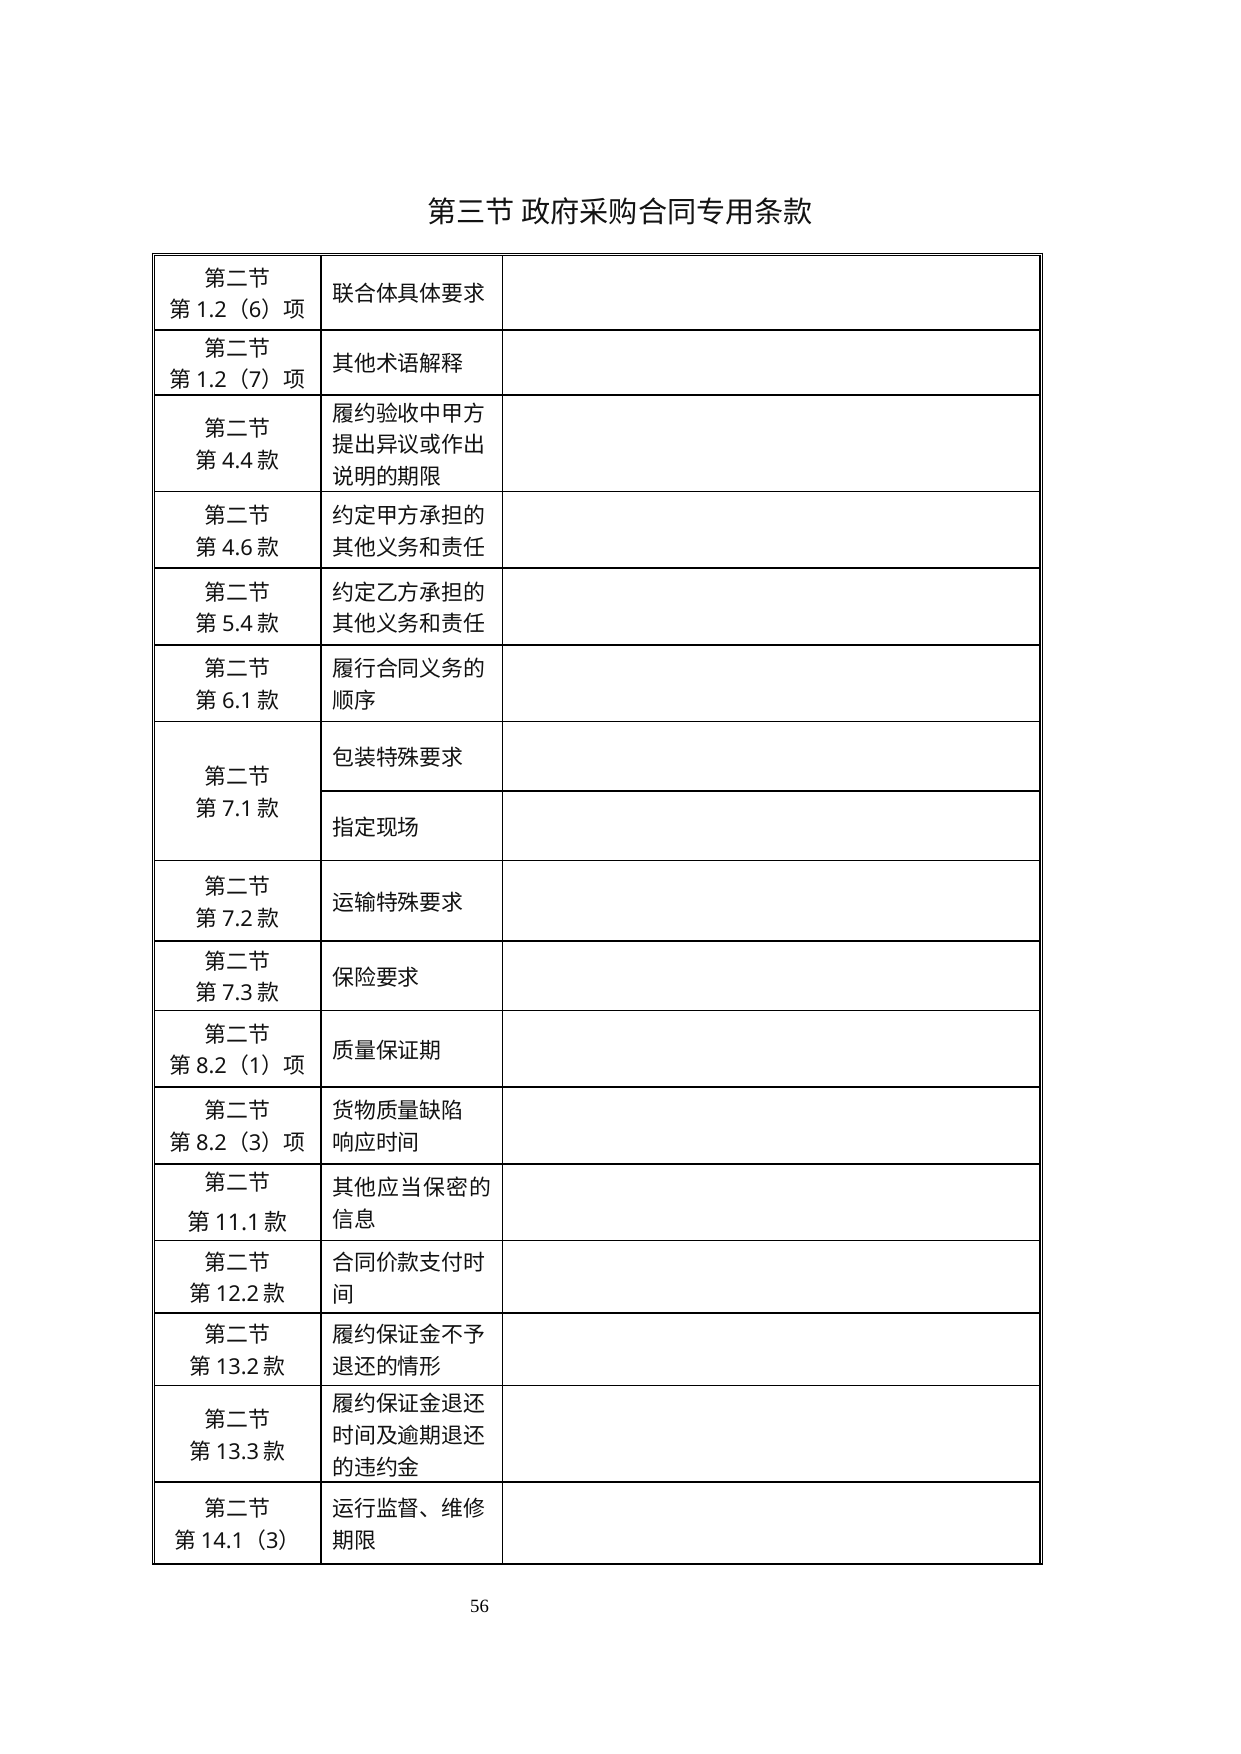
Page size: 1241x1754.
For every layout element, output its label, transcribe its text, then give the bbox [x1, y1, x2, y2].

table_cell 指定现场 [322, 792, 502, 859]
table_cell 履约验收中甲方提出异议或作出说明的期限 [322, 396, 502, 491]
table_cell 其他应当保密的信息 [322, 1165, 502, 1239]
table_header 第二节 第1.2（6）项 [155, 256, 320, 329]
table_cell 约定乙方承担的其他义务和责任 [322, 569, 502, 644]
subtitle 第三节 政府采购合同专用条款 [153, 189, 1087, 231]
table_cell [503, 1088, 1039, 1163]
table_cell 第二节 第8.2（1）项 [155, 1011, 320, 1086]
table_cell [503, 722, 1039, 790]
table_cell 第二节 第5.4款 [155, 569, 320, 644]
table_cell 第二节 第1.2（7）项 [155, 331, 320, 394]
table_cell [503, 569, 1039, 644]
table_cell 运输特殊要求 [322, 861, 502, 940]
table_cell 第二节 第13.2款 [155, 1314, 320, 1385]
table_cell [503, 861, 1039, 940]
table_cell [503, 1483, 1039, 1563]
table_cell [503, 331, 1039, 394]
table_cell 第二节 第11.1款 [155, 1165, 320, 1239]
table_header [503, 256, 1039, 329]
table_cell [503, 1314, 1039, 1385]
table_cell [503, 396, 1039, 491]
table_cell 第二节 第7.1款 [155, 722, 320, 859]
table_cell 第二节 第6.1款 [155, 646, 320, 721]
table_cell 其他术语解释 [322, 331, 502, 394]
table_cell [503, 1011, 1039, 1086]
table_cell 第二节 第4.4款 [155, 396, 320, 491]
table_cell 第二节 第12.2款 [155, 1241, 320, 1312]
table_cell 履约保证金不予退还的情形 [322, 1314, 502, 1385]
table_header 联合体具体要求 [322, 256, 502, 329]
table_cell 第二节 第7.2款 [155, 861, 320, 940]
table_cell 包装特殊要求 [322, 722, 502, 790]
table_cell [503, 942, 1039, 1009]
table_cell 合同价款支付时间 [322, 1241, 502, 1312]
table_cell 第二节 第14.1（3）项 [155, 1483, 320, 1563]
table_cell 保险要求 [322, 942, 502, 1009]
table_cell [503, 1386, 1039, 1481]
table_cell [503, 1165, 1039, 1239]
table_cell 履约保证金退还时间及逾期退还的违约金 [322, 1386, 502, 1481]
table_cell [503, 646, 1039, 721]
table_cell [503, 792, 1039, 859]
table_cell [503, 1241, 1039, 1312]
table_cell 约定甲方承担的其他义务和责任 [322, 492, 502, 567]
table_cell 运行监督、维修期限 [322, 1483, 502, 1563]
table_cell 第二节 第13.3款 [155, 1386, 320, 1481]
table_cell 第二节 第8.2（3）项 [155, 1088, 320, 1163]
table_cell 质量保证期 [322, 1011, 502, 1086]
table_cell 第二节 第7.3款 [155, 942, 320, 1009]
table_cell 货物质量缺陷 响应时间 [322, 1088, 502, 1163]
table_cell 履行合同义务的顺序 [322, 646, 502, 721]
table_cell 第二节 第4.6款 [155, 492, 320, 567]
table_cell [503, 492, 1039, 567]
